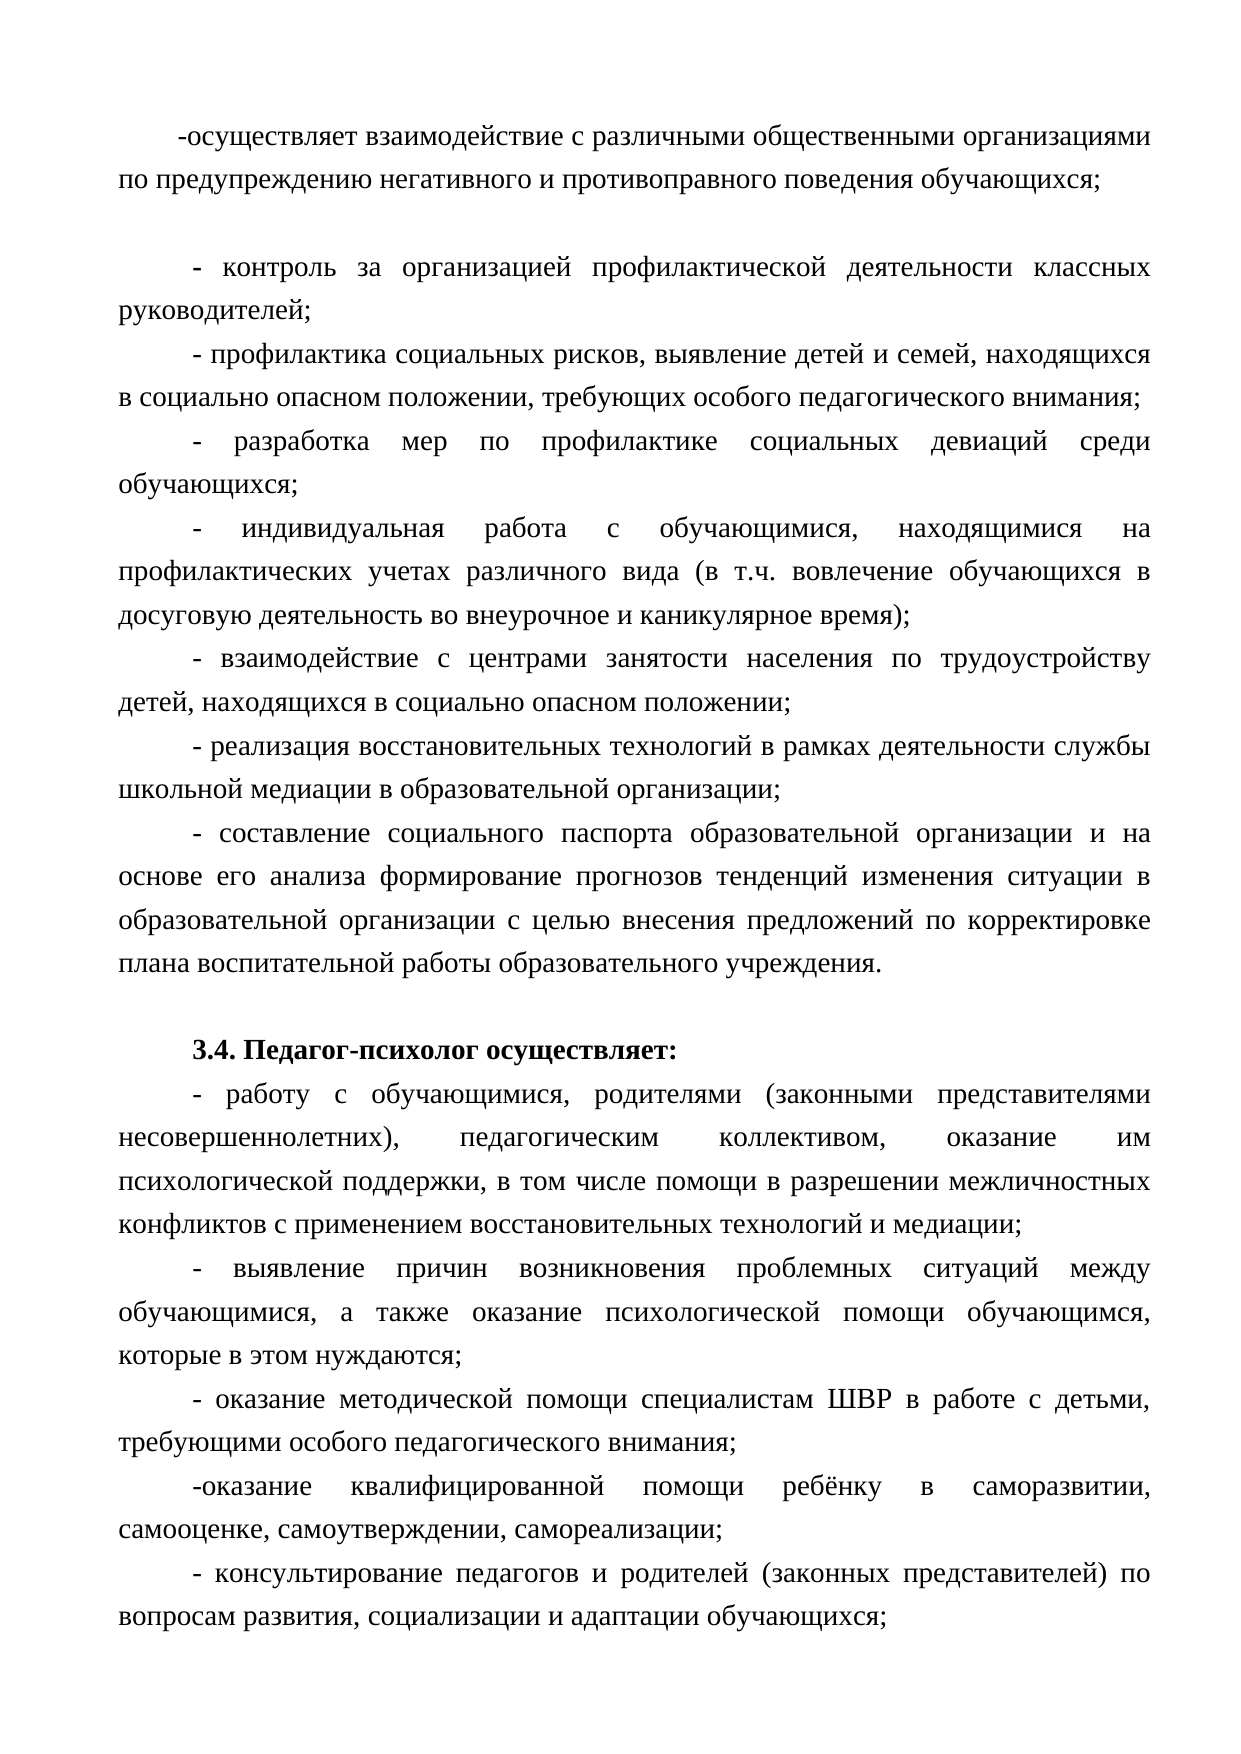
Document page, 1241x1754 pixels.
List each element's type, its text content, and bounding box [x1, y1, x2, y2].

text - взаимодействие с центрами занятости населения по трудоустройству детей, находящихся в социально опасном положении; [118, 641, 1152, 718]
text - индивидуальная работа с обучающимися, находящимися на профилактических учетах различного вида (в т.ч. вовлечение обучающихся в досуговую деятельность во внеурочное и каникулярное время); [118, 510, 1152, 631]
text - оказание методической помощи специалистам ШВР в работе с детьми, требующими особого педагогического внимания; [118, 1381, 1152, 1458]
text - составление социального паспорта образовательной организации и на основе его анализа формирование прогнозов тенденций изменения ситуации в образовательной организации с целью внесения предложений по корректировке плана воспитательной работы образовательного учреждения. [118, 815, 1152, 979]
text - выявление причин возникновения проблемных ситуаций между обучающимися, а также оказание психологической помощи обучающимся, которые в этом нуждаются; [118, 1250, 1152, 1371]
text - профилактика социальных рисков, выявление детей и семей, находящихся в социально опасном положении, требующих особого педагогического внимания; [118, 336, 1152, 413]
text 3.4. Педагог-психолог осуществляет: [118, 1032, 1152, 1066]
text -осуществляет взаимодействие с различными общественными организациями по предупреждению негативного и противоправного поведения обучающихся; [118, 118, 1152, 195]
text - работу с обучающимися, родителями (законными представителями несовершеннолетних), педагогическим коллективом, оказание им психологической поддержки, в том числе помощи в разрешении межличностных конфликтов с применением восстановительных технологий и медиации; [118, 1076, 1152, 1240]
text - консультирование педагогов и родителей (законных представителей) по вопросам развития, социализации и адаптации обучающихся; [118, 1555, 1152, 1632]
text - контроль за организацией профилактической деятельности классных руководителей; [118, 249, 1152, 326]
text - разработка мер по профилактике социальных девиаций среди обучающихся; [118, 423, 1152, 500]
text - реализация восстановительных технологий в рамках деятельности службы школьной медиации в образовательной организации; [118, 728, 1152, 805]
text -оказание квалифицированной помощи ребёнку в саморазвитии, самооценке, самоутверждении, самореализации; [118, 1468, 1152, 1545]
